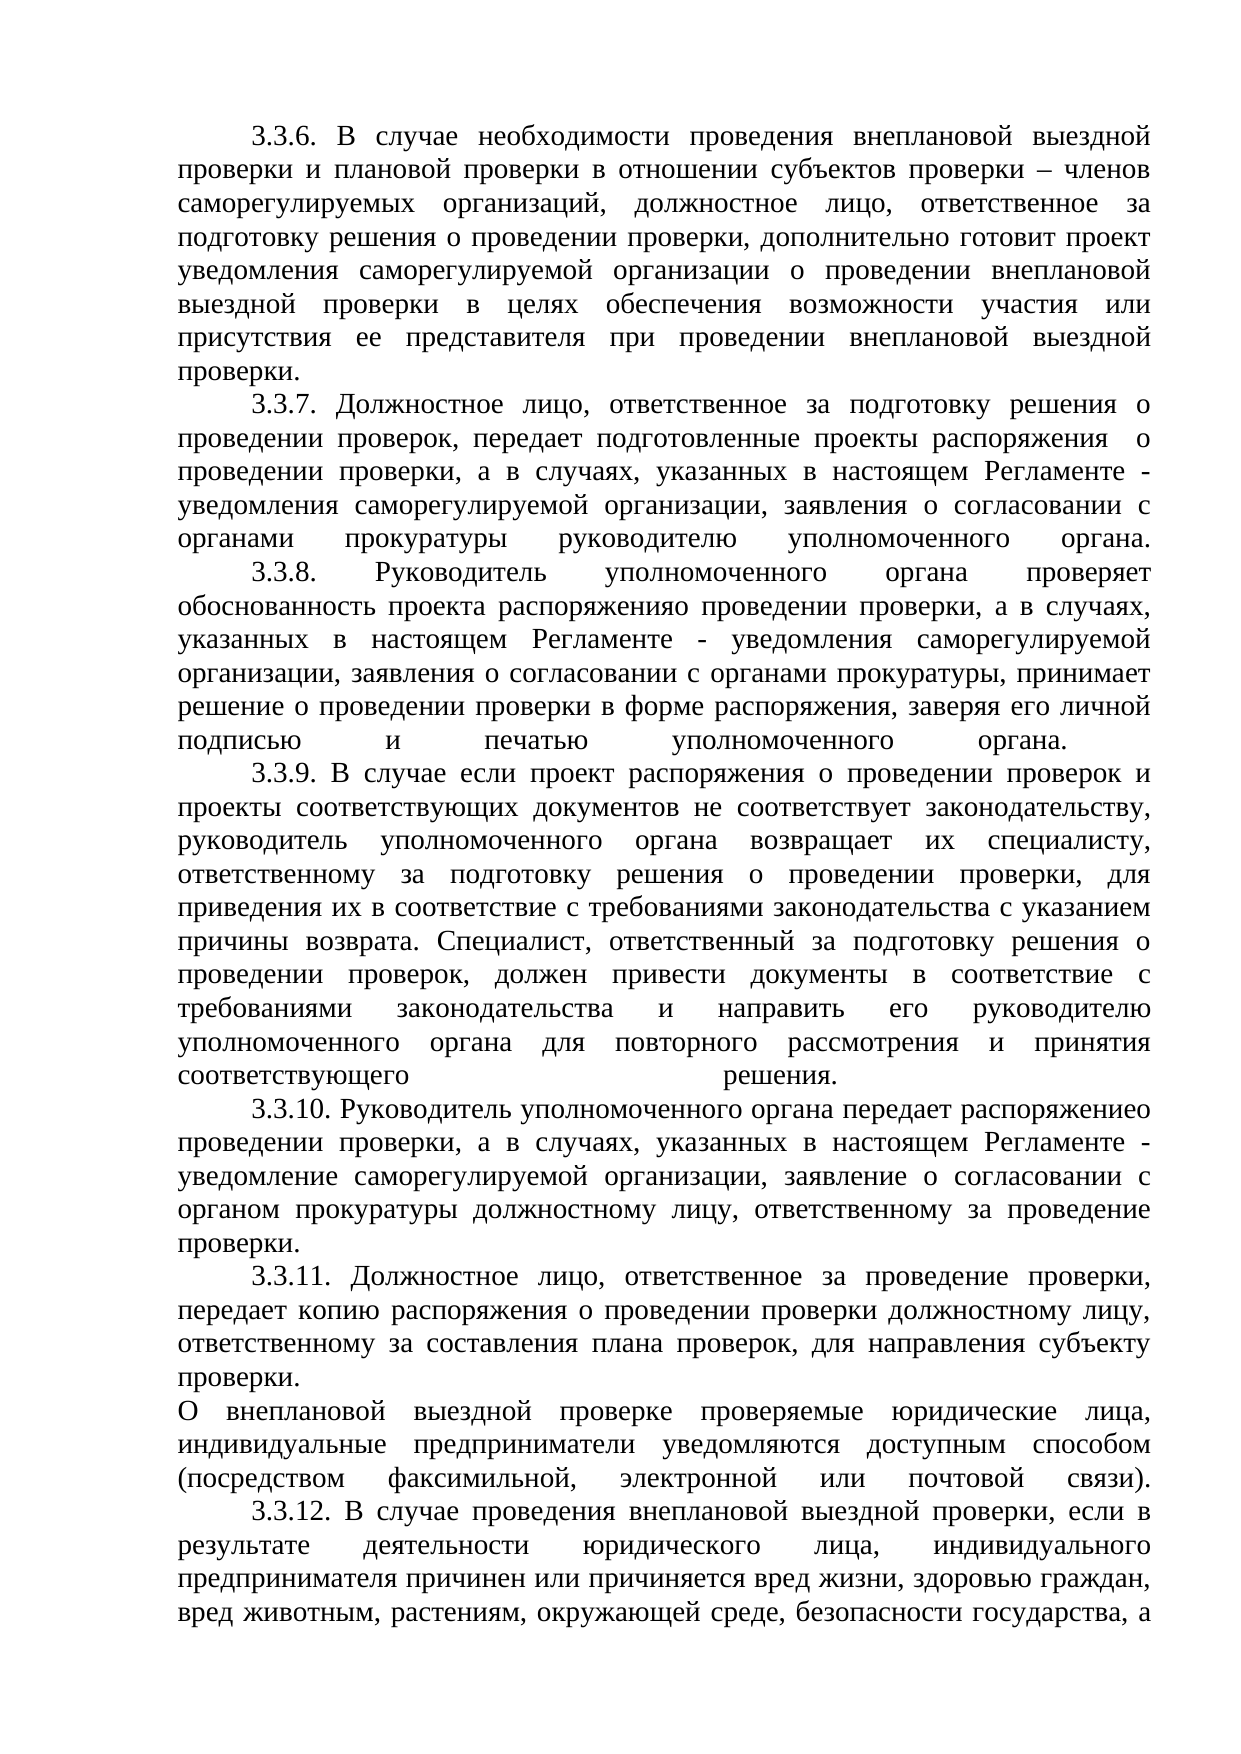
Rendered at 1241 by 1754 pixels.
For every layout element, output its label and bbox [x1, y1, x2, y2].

text [177, 118, 1152, 1627]
